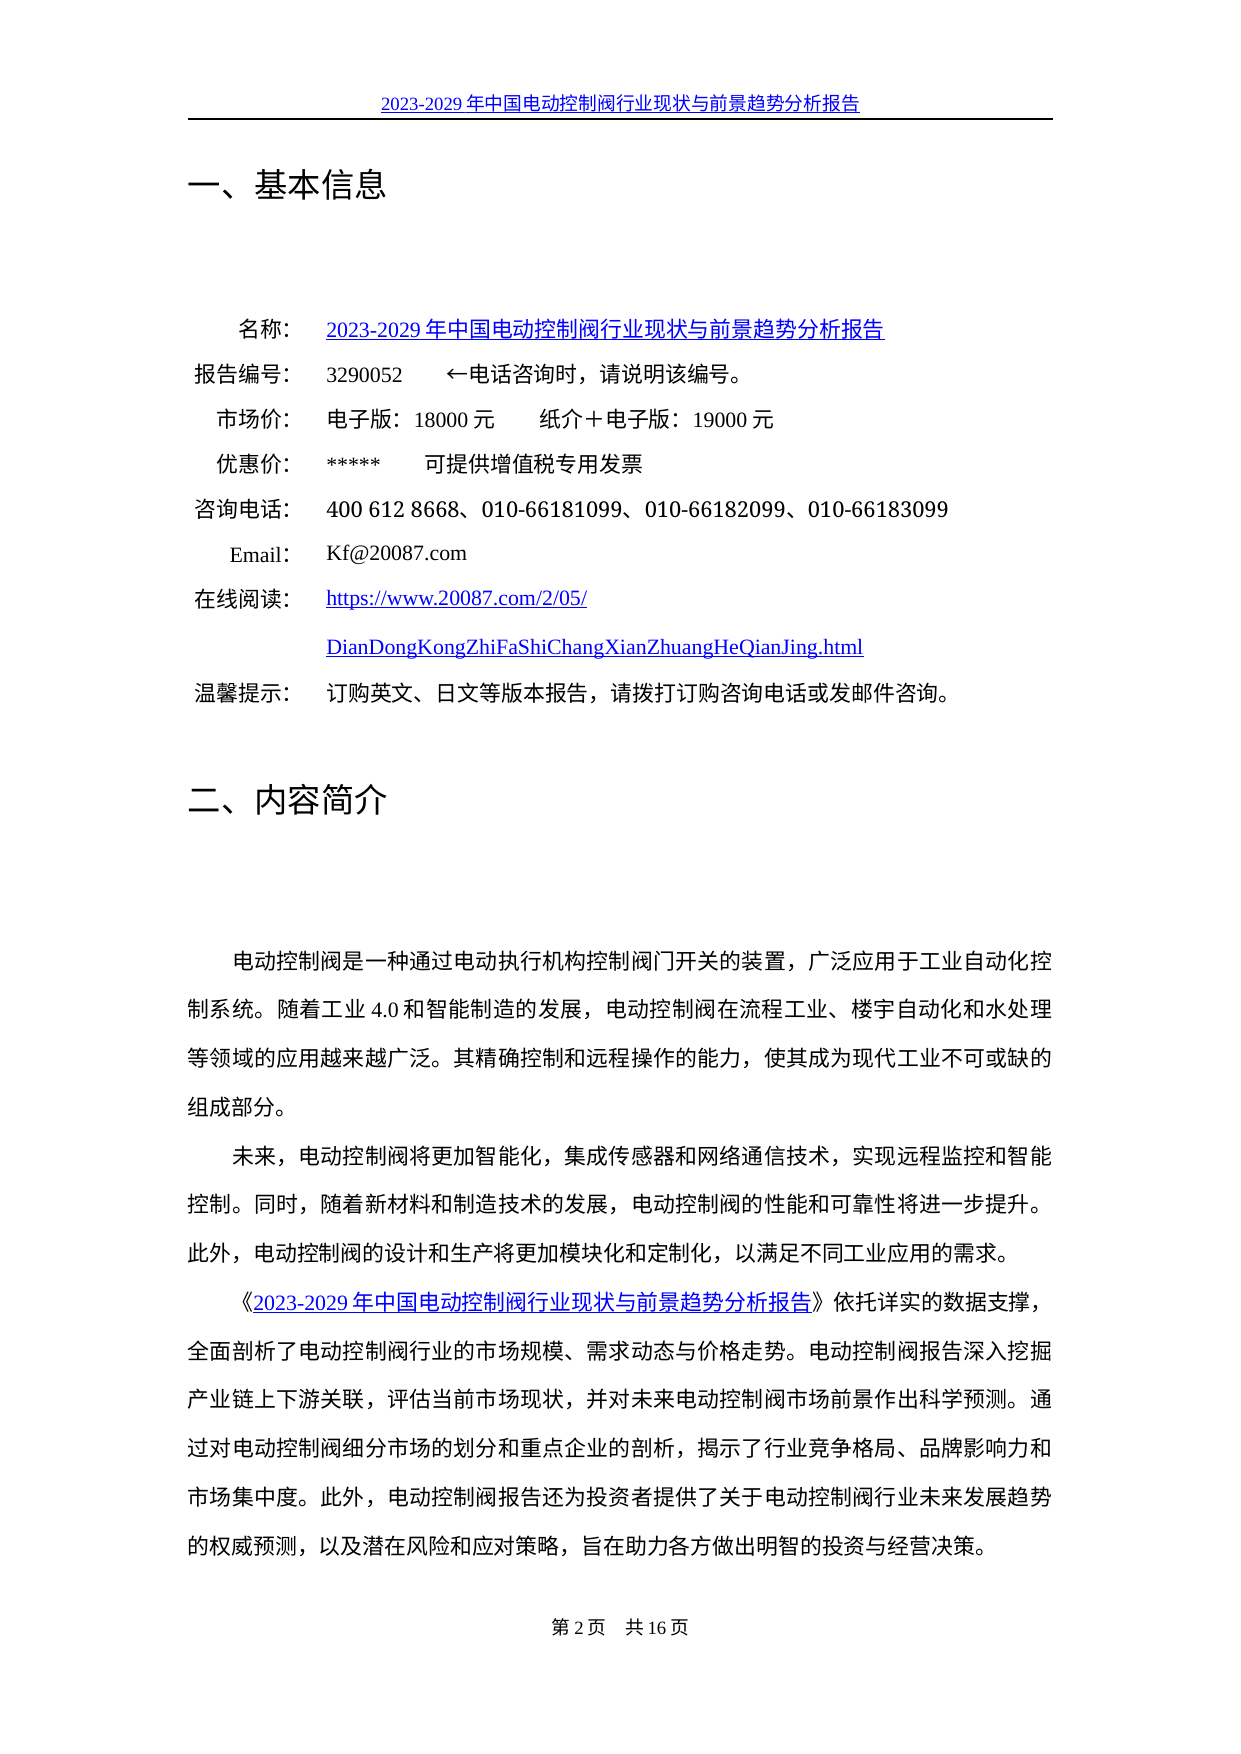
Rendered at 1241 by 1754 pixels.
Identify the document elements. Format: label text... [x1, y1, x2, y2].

table_cell ***** 可提供增值税专用发票 [315, 447, 1073, 492]
table_cell 在线阅读： [167, 582, 315, 675]
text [187, 943, 1053, 1561]
title 一、基本信息 [187, 150, 1053, 215]
table_header 名称： [167, 312, 315, 357]
table_cell 优惠价： [167, 447, 315, 492]
table_cell 报告编号： [167, 357, 315, 402]
table_cell Kf@20087.com [315, 537, 1073, 582]
table_cell 温馨提示： [167, 675, 315, 720]
table_cell 电子版：18000 元 纸介＋电子版：19000 元 [315, 402, 1073, 447]
table_cell 咨询电话： [167, 492, 315, 537]
table_cell 3290052 ←电话咨询时，请说明该编号。 [315, 357, 1073, 402]
table_cell 市场价： [167, 402, 315, 447]
table_cell [315, 582, 1073, 675]
table_cell 订购英文、日文等版本报告，请拨打订购咨询电话或发邮件咨询。 [315, 675, 1073, 720]
table_header 2023-2029年中国电动控制阀行业现状与前景趋势分析报告 [315, 312, 1073, 357]
title 二、内容简介 [187, 766, 1053, 831]
table_cell 400 612 8668、010-66181099、010-66182099、010-66183099 [315, 492, 1073, 537]
table_cell Email： [167, 537, 315, 582]
